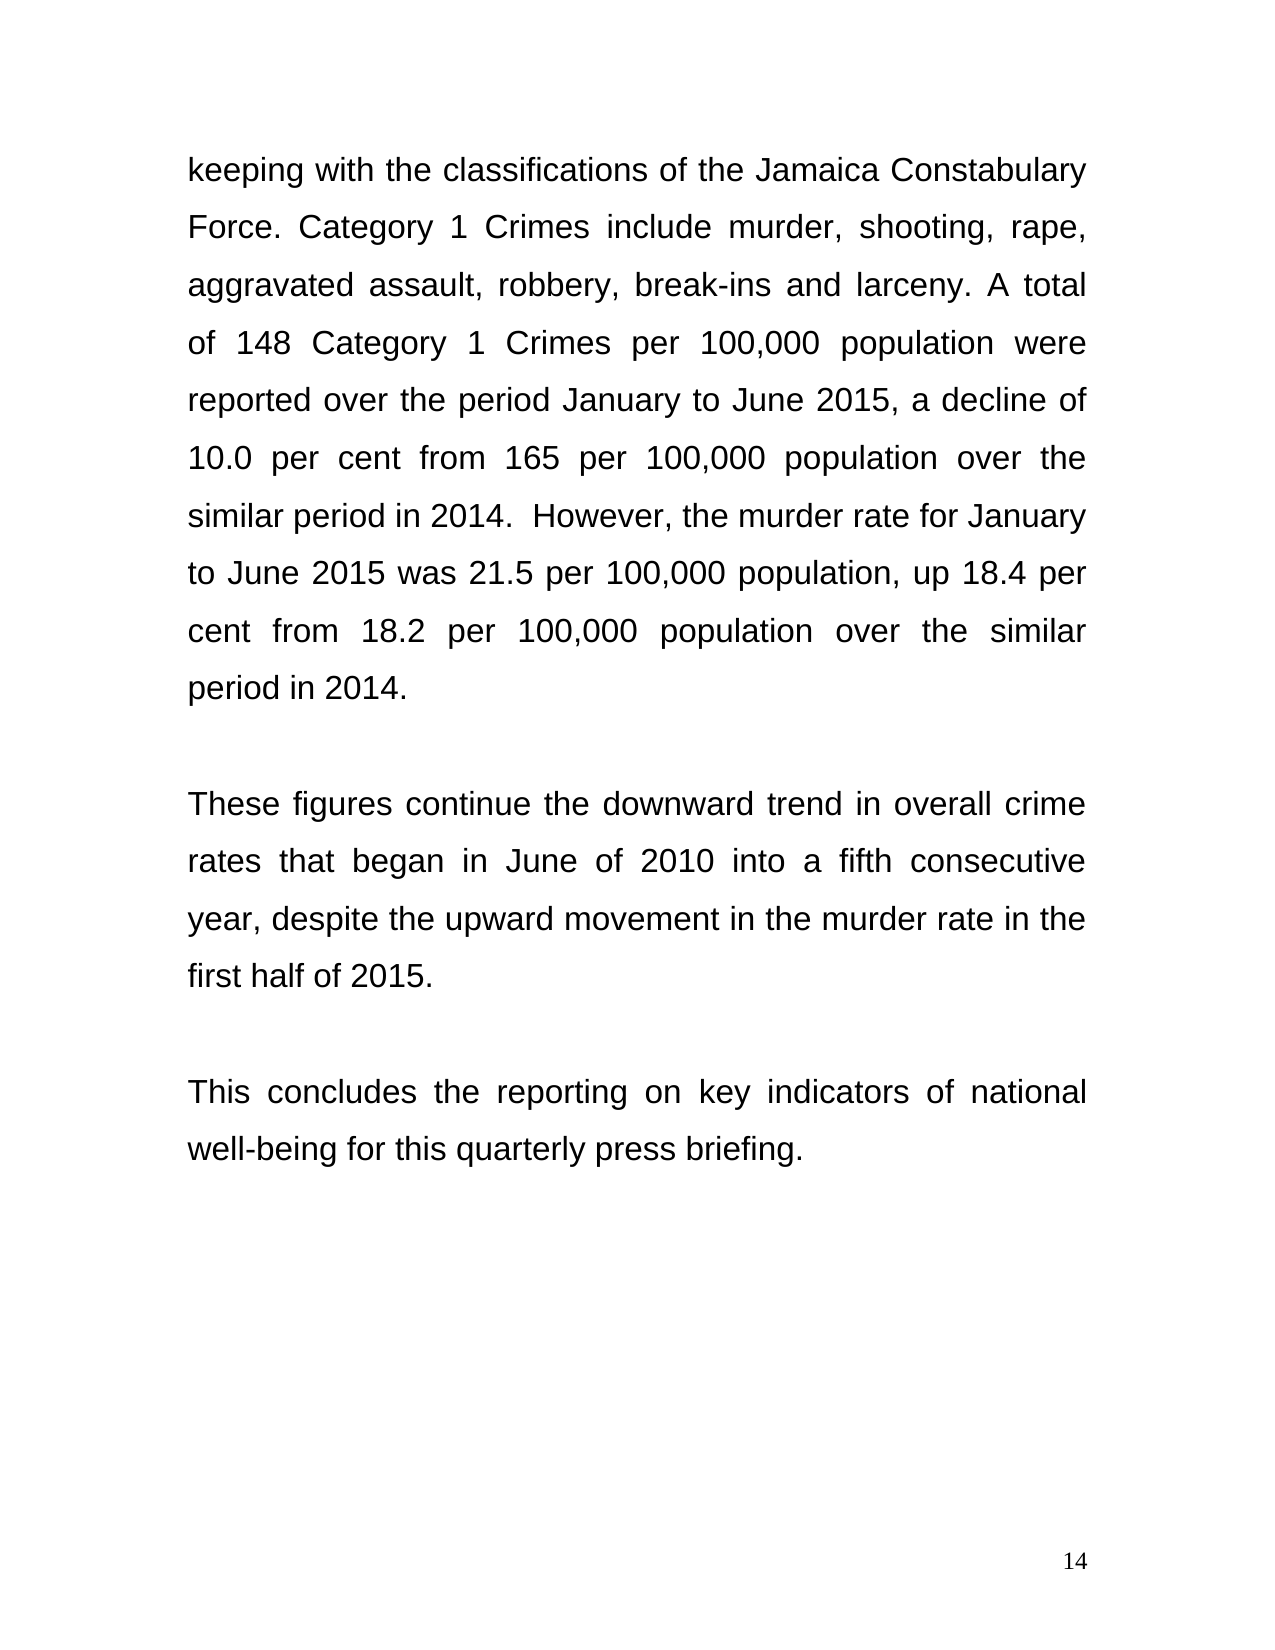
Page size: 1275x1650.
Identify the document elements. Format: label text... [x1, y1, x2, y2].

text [187, 150, 1087, 707]
text This concludes the reporting on key indicators of national well-being for this quarterly press briefing. [187, 1072, 1087, 1168]
text These figures continue the downward trend in overall crime rates that began in June of 2010 into a fifth consecutive year, despite the upward movement in the murder rate in the first half of 2015. [187, 784, 1087, 995]
